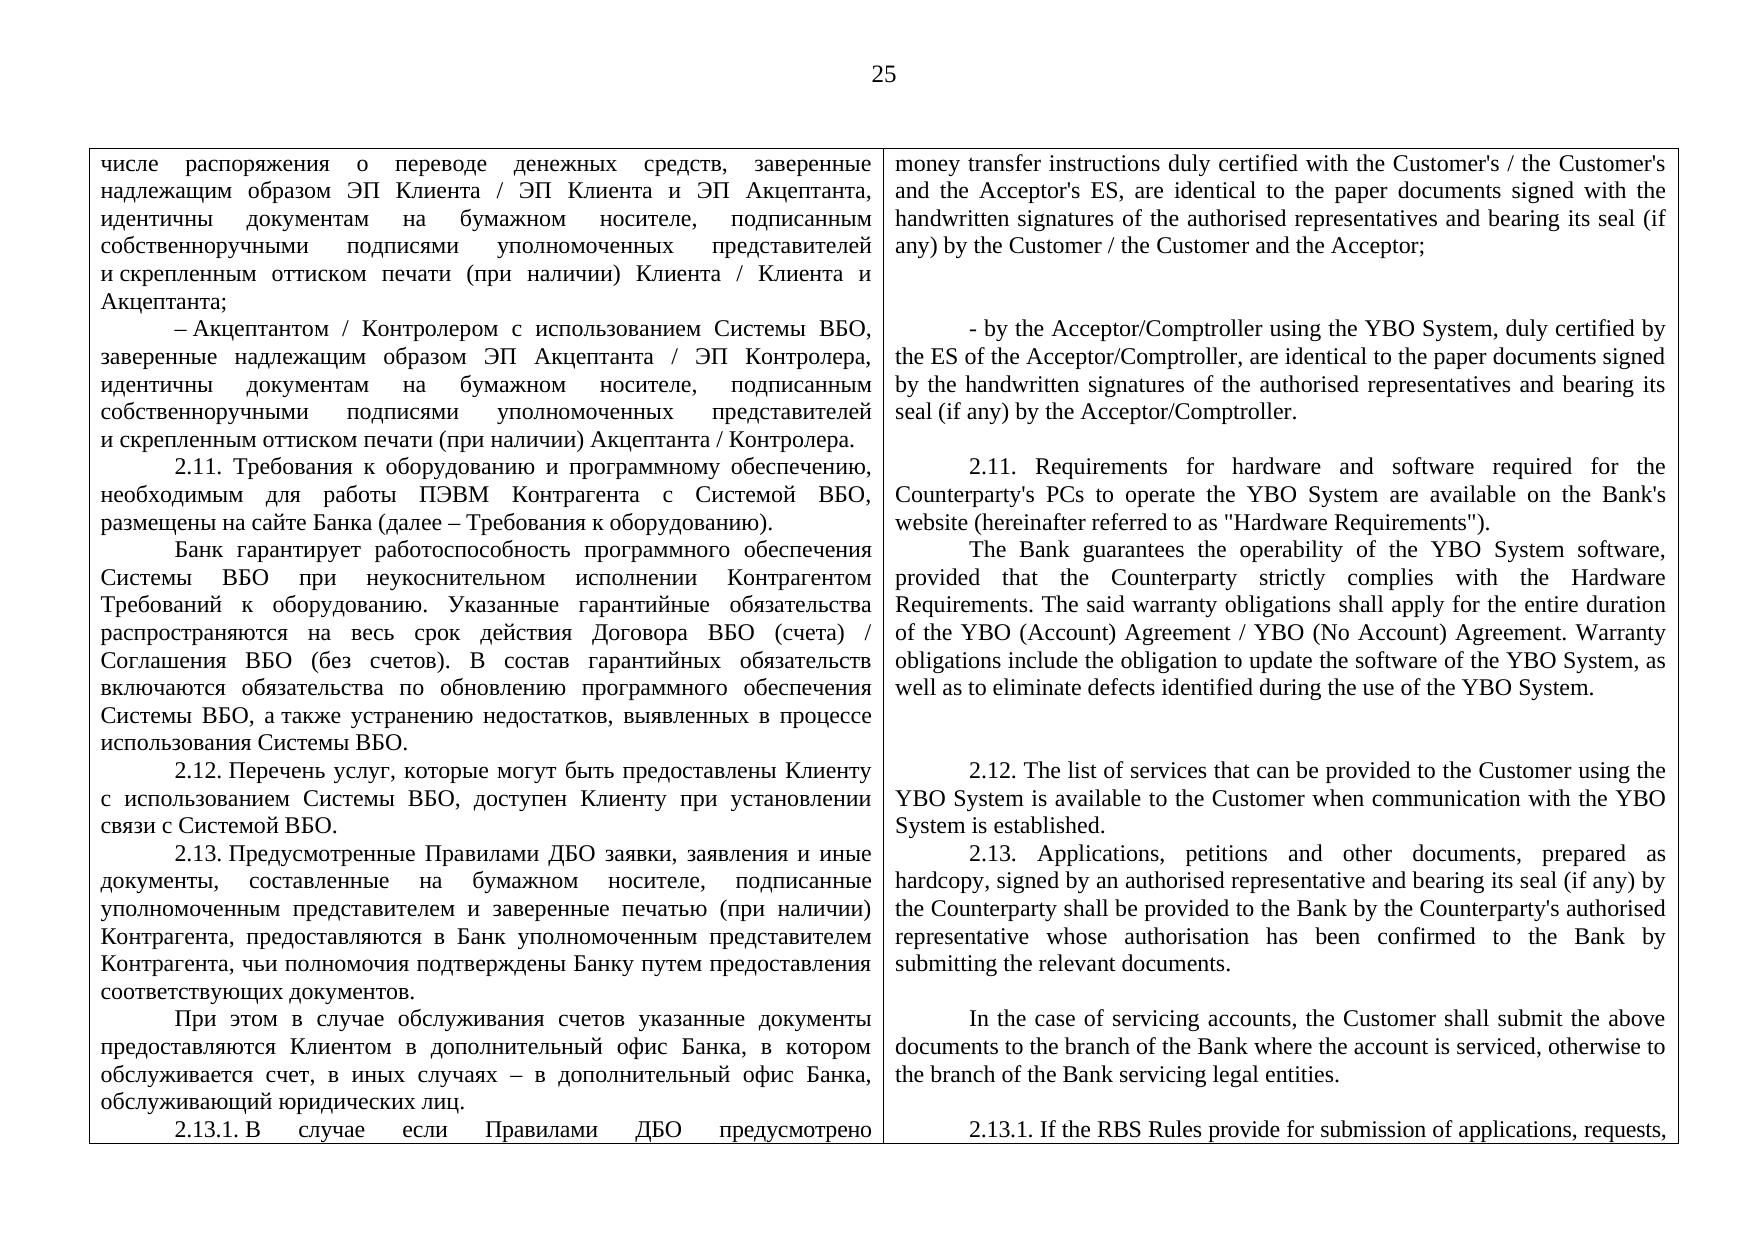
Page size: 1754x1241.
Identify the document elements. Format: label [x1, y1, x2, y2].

table_cell [90, 149, 883, 1142]
table_cell [884, 149, 1678, 1142]
